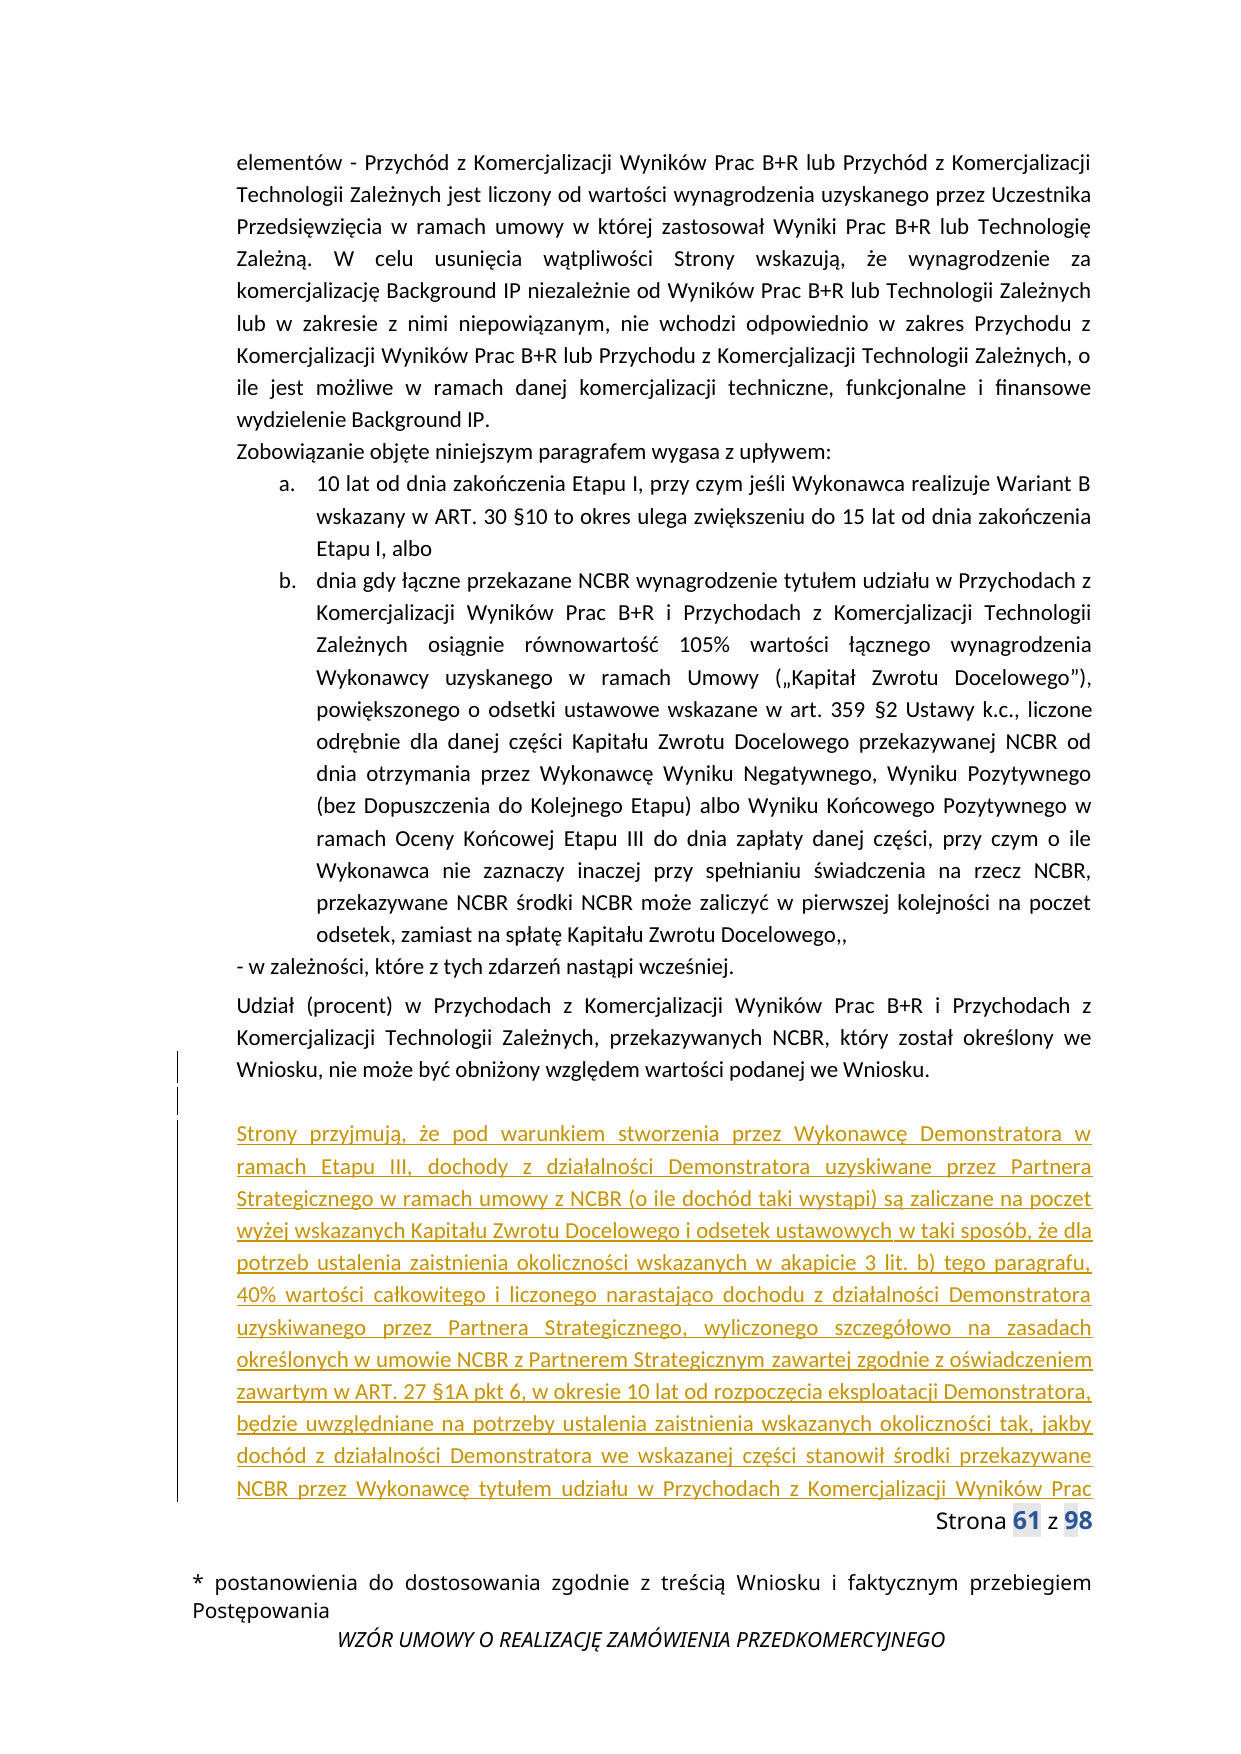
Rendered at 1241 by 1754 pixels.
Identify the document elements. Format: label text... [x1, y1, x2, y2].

text Udział (procent) w Przychodach z Komercjalizacji Wyników Prac B+R i Przychodach z Komercjalizacji Technologii Zależnych, przekazywanych NCBR, który został określony we Wniosku, nie może być obniżony względem wartości podanej we Wniosku. [236, 991, 1093, 1083]
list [236, 148, 1093, 433]
list 10 lat od dnia zakończenia Etapu I, przy czym jeśli Wykonawca realizuje Wariant B wskazany w ART. 30 §10 to okres ulega zwiększeniu do 15 lat od dnia zakończenia Etapu I, albo [279, 469, 1093, 562]
list Zobowiązanie objęte niniejszym paragrafem wygasa z upływem: [236, 437, 1093, 465]
list - w zależności, które z tych zdarzeń nastąpi wcześniej. [236, 952, 1093, 980]
list dnia gdy łączne przekazane NCBR wynagrodzenie tytułem udziału w Przychodach z Komercjalizacji Wyników Prac B+R i Przychodach z Komercjalizacji Technologii Zależnych osiągnie równowartość 105% wartości łącznego wynagrodzenia Wykonawcy uzyskanego w ramach Umowy („Kapitał Zwrotu Docelowego”), powiększonego o odsetki ustawowe wskazane w art. 359 §2 Ustawy k.c., liczone odrębnie dla danej części Kapitału Zwrotu Docelowego przekazywanej NCBR od dnia otrzymania przez Wykonawcę Wyniku Negatywnego, Wyniku Pozytywnego (bez Dopuszczenia do Kolejnego Etapu) albo Wyniku Końcowego Pozytywnego w ramach Oceny Końcowej Etapu III do dnia zapłaty danej części, przy czym o ile Wykonawca nie zaznaczy inaczej przy spełnianiu świadczenia na rzecz NCBR, przekazywane NCBR środki NCBR może zaliczyć w pierwszej kolejności na poczet odsetek, zamiast na spłatę Kapitału Zwrotu Docelowego,, [279, 566, 1093, 948]
